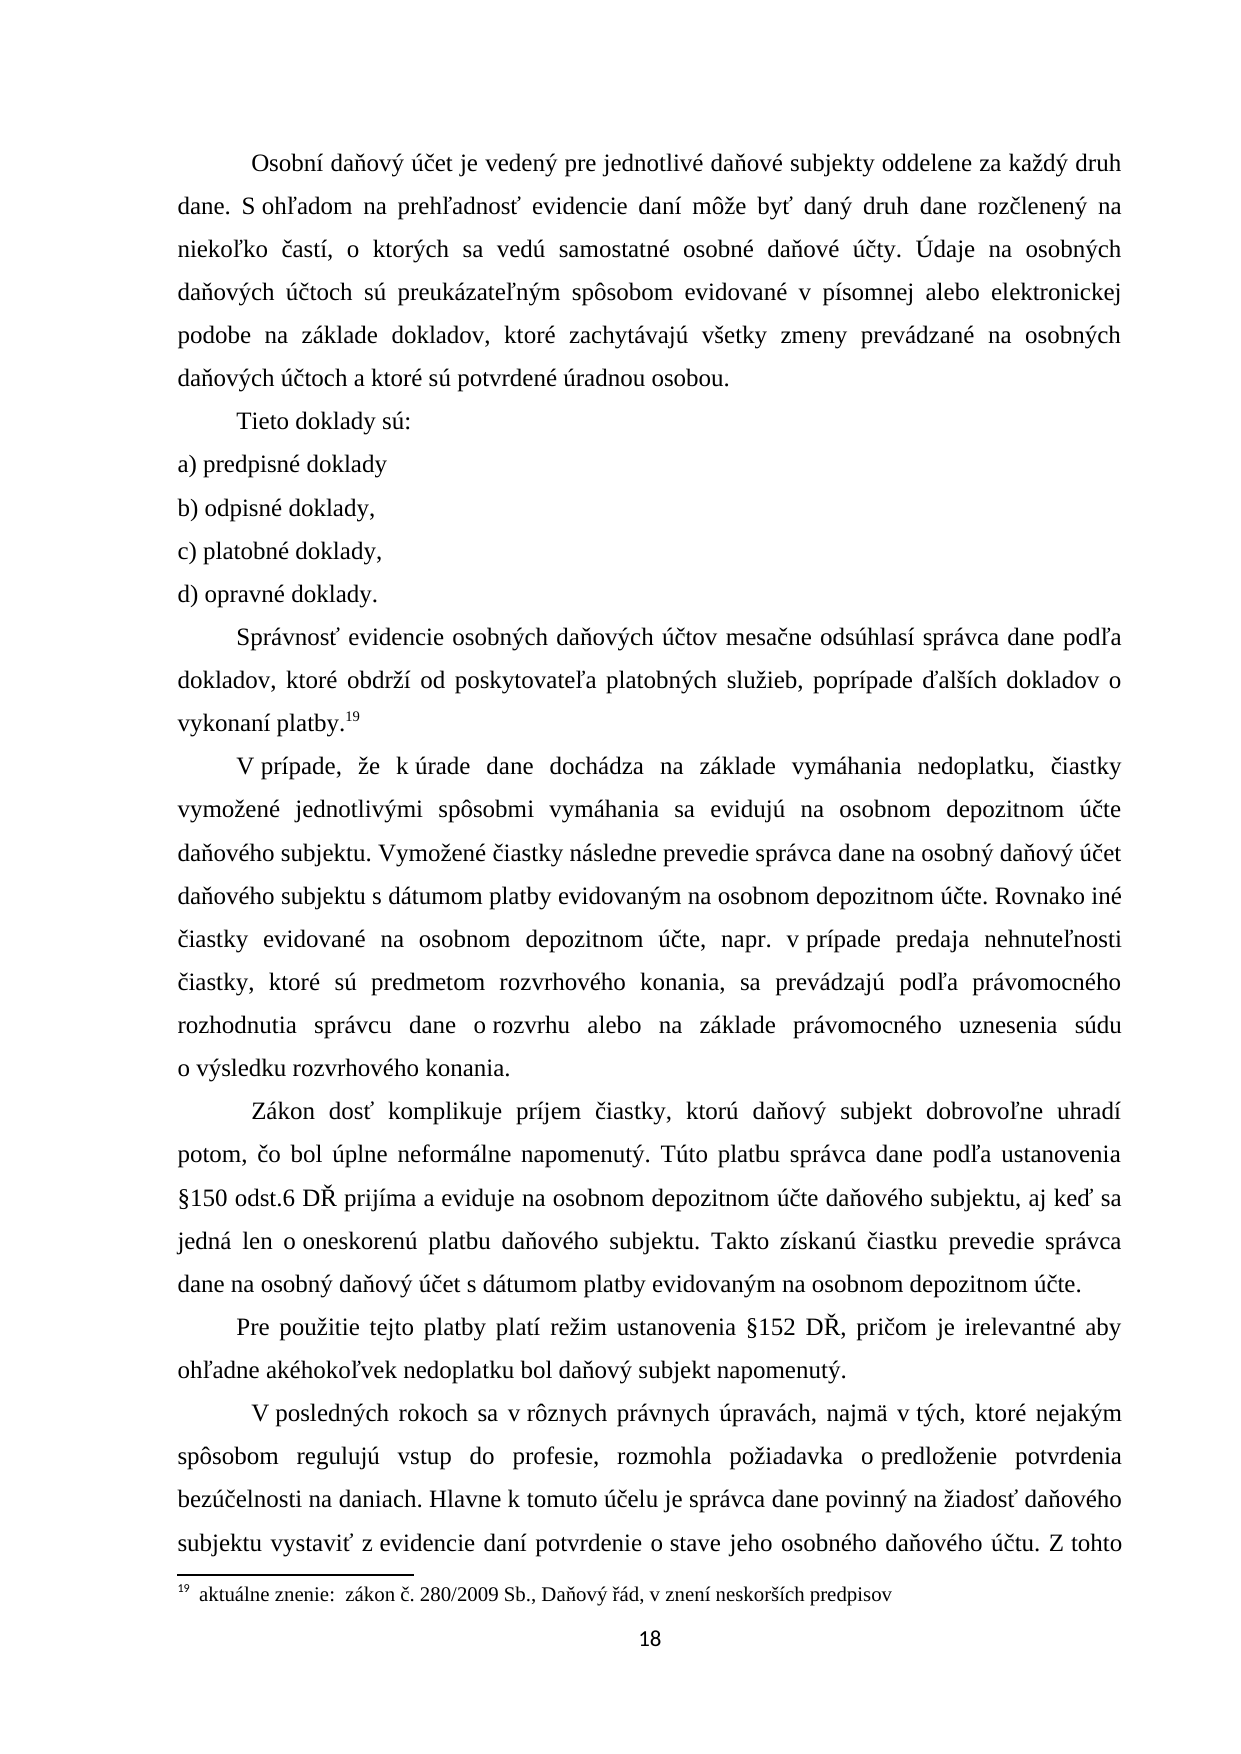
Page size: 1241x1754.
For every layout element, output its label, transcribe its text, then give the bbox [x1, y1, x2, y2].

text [177, 1398, 1122, 1556]
text d) opravné doklady. [177, 579, 1122, 608]
text Tieto doklady sú: [177, 406, 1122, 435]
text c) platobné doklady, [177, 536, 1122, 564]
text V prípade, že k úrade dane dochádza na základe vymáhania nedoplatku, čiastky vymožené jednotlivými spôsobmi vymáhania sa evidujú na osobnom depozitnom účte daňového subjektu. Vymožené čiastky následne prevedie správca dane na osobný daňový účet daňového subjektu s dátumom platby evidovaným na osobnom depozitnom účte. Rovnako iné čiastky evidované na osobnom depozitnom účte, napr. v prípade predaja nehnuteľnosti čiastky, ktoré sú predmetom rozvrhového konania, sa prevádzajú podľa právomocného rozhodnutia správcu dane o rozvrhu alebo na základe právomocného uznesenia súdu o výsledku rozvrhového konania. [177, 751, 1122, 1082]
text a) predpisné doklady [177, 449, 1122, 478]
text Osobní daňový účet je vedený pre jednotlivé daňové subjekty oddelene za každý druh dane. S ohľadom na prehľadnosť evidencie daní môže byť daný druh dane rozčlenený na niekoľko častí, o ktorých sa vedú samostatné osobné daňové účty. Údaje na osobných daňových účtoch sú preukázateľným spôsobom evidované v písomnej alebo elektronickej podobe na základe dokladov, ktoré zachytávajú všetky zmeny prevádzané na osobných daňových účtoch a ktoré sú potvrdené úradnou osobou. [177, 148, 1122, 392]
text b) odpisné doklady, [177, 493, 1122, 521]
text Správnosť evidencie osobných daňových účtov mesačne odsúhlasí správca dane podľa dokladov, ktoré obdrží od poskytovateľa platobných služieb, poprípade ďalších dokladov o vykonaní platby. [177, 622, 1122, 737]
text Zákon dosť komplikuje príjem čiastky, ktorú daňový subjekt dobrovoľne uhradí potom, čo bol úplne neformálne napomenutý. Túto platbu správca dane podľa ustanovenia §150 odst.6 DŘ prijíma a eviduje na osobnom depozitnom účte daňového subjektu, aj keď sa jedná len o oneskorenú platbu daňového subjektu. Takto získanú čiastku prevedie správca dane na osobný daňový účet s dátumom platby evidovaným na osobnom depozitnom účte. [177, 1096, 1122, 1298]
text Pre použitie tejto platby platí režim ustanovenia §152 DŘ, pričom je irelevantné aby ohľadne akéhokoľvek nedoplatku bol daňový subjekt napomenutý. [177, 1312, 1122, 1384]
